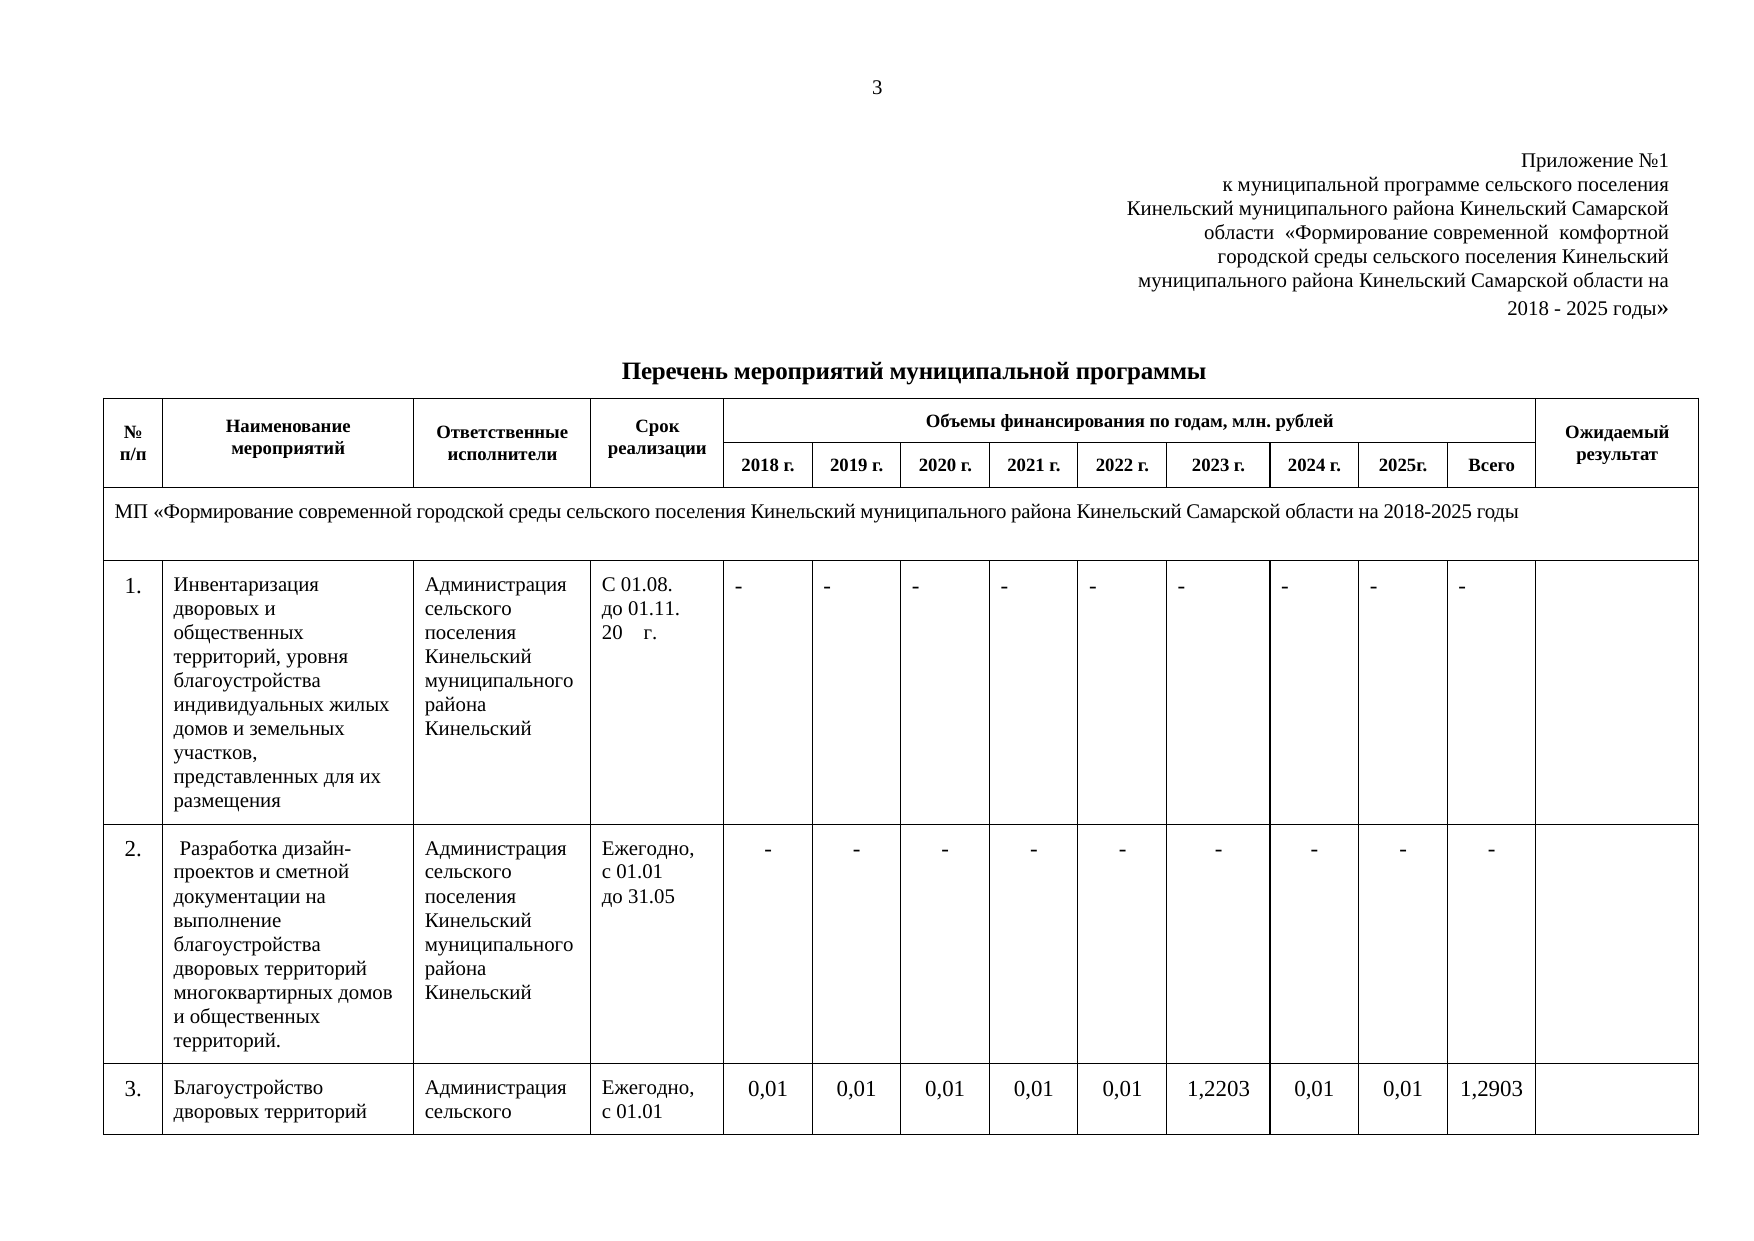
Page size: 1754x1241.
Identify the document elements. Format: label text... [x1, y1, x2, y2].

table_cell 0,01 [990, 1064, 1077, 1134]
table_cell 0,01 [724, 1064, 812, 1134]
table_cell 0,01 [813, 1064, 900, 1134]
table_cell - [990, 825, 1077, 1063]
table_cell [1536, 561, 1698, 823]
table_cell Всего [1448, 443, 1535, 487]
table_header Ответственные исполнители [414, 399, 590, 487]
table_cell - [1167, 825, 1269, 1063]
table_cell - [1271, 561, 1358, 823]
table_cell 2025г. [1359, 443, 1447, 487]
table_header Наименование мероприятий [163, 399, 413, 487]
table_cell - [1359, 561, 1447, 823]
table_cell Ежегодно, с 01.01 [591, 1064, 723, 1134]
table_cell - [1271, 825, 1358, 1063]
table_cell - [990, 561, 1077, 823]
table_header Объемы финансирования по годам, млн. рублей [724, 399, 1535, 442]
table_cell [1536, 1064, 1698, 1134]
table_cell 2020 г. [901, 443, 989, 487]
table_cell 2022 г. [1078, 443, 1166, 487]
table_cell 2018 г. [724, 443, 812, 487]
table_header № п/п [104, 399, 162, 487]
table_cell МП «Формирование современной городской среды сельского поселения Кинельский муниципального района Кинельский Самарской области на 2018-2025 годы [104, 488, 1698, 560]
table_cell 0,01 [1078, 1064, 1166, 1134]
table_cell - [813, 561, 900, 823]
table_cell Разработка дизайн-проектов и сметной документации на выполнение благоустройства дворовых территорий многоквартирных домов и общественных территорий. [163, 825, 413, 1063]
table_cell Благоустройство дворовых территорий многоквартирных домов и общественных территорий. [163, 1064, 413, 1134]
table_cell 0,01 [1359, 1064, 1447, 1134]
table_cell - [1167, 561, 1269, 823]
table_cell - [1359, 825, 1447, 1063]
table_cell 2021 г. [990, 443, 1077, 487]
text Перечень мероприятий муниципальной программы [89, 356, 1665, 385]
table_cell - [901, 825, 989, 1063]
table_header Ожидаемый результат [1536, 399, 1698, 487]
table_cell Администрация сельского поселения Кинельский муниципального района Кинельский [414, 561, 590, 823]
table_cell - [724, 825, 812, 1063]
text Приложение №1 [1122, 148, 1669, 172]
table_cell Администрация сельского поселения Кинельский муниципального района Кинельский [414, 1064, 590, 1134]
table_cell 2. [104, 825, 162, 1063]
table_cell - [1078, 825, 1166, 1063]
table_cell 1. [104, 561, 162, 823]
table_cell - [1448, 561, 1535, 823]
table_cell 1,2203 [1167, 1064, 1269, 1134]
table_cell 2024 г. [1271, 443, 1358, 487]
table_cell [1536, 825, 1698, 1063]
table_cell Ежегодно, с 01.01 до 31.05 [591, 825, 723, 1063]
table_cell - [813, 825, 900, 1063]
table_cell Инвентаризация дворовых и общественных территорий, уровня благоустройства индивидуальных жилых домов и земельных участков, представленных для их размещения [163, 561, 413, 823]
table_cell Администрация сельского поселения Кинельский муниципального района Кинельский [414, 825, 590, 1063]
text к муниципальной программе сельского поселения Кинельский муниципального района Кинельский Самарской области «Формирование современной комфортной городской среды сельского поселения Кинельский муниципального района Кинельский Самарской области на 2018 - 2025 годы» [1122, 172, 1669, 321]
table_cell 0,01 [1271, 1064, 1358, 1134]
table_cell 1,2903 [1448, 1064, 1535, 1134]
table_header Срок реализации [591, 399, 723, 487]
table_cell - [1448, 825, 1535, 1063]
table_cell - [901, 561, 989, 823]
table_cell 3. [104, 1064, 162, 1134]
table_cell 2019 г. [813, 443, 900, 487]
table_cell - [724, 561, 812, 823]
table_cell 0,01 [901, 1064, 989, 1134]
table_cell С 01.08. до 01.11. 20 г. [591, 561, 723, 823]
table_cell 2023 г. [1167, 443, 1269, 487]
table_cell - [1078, 561, 1166, 823]
